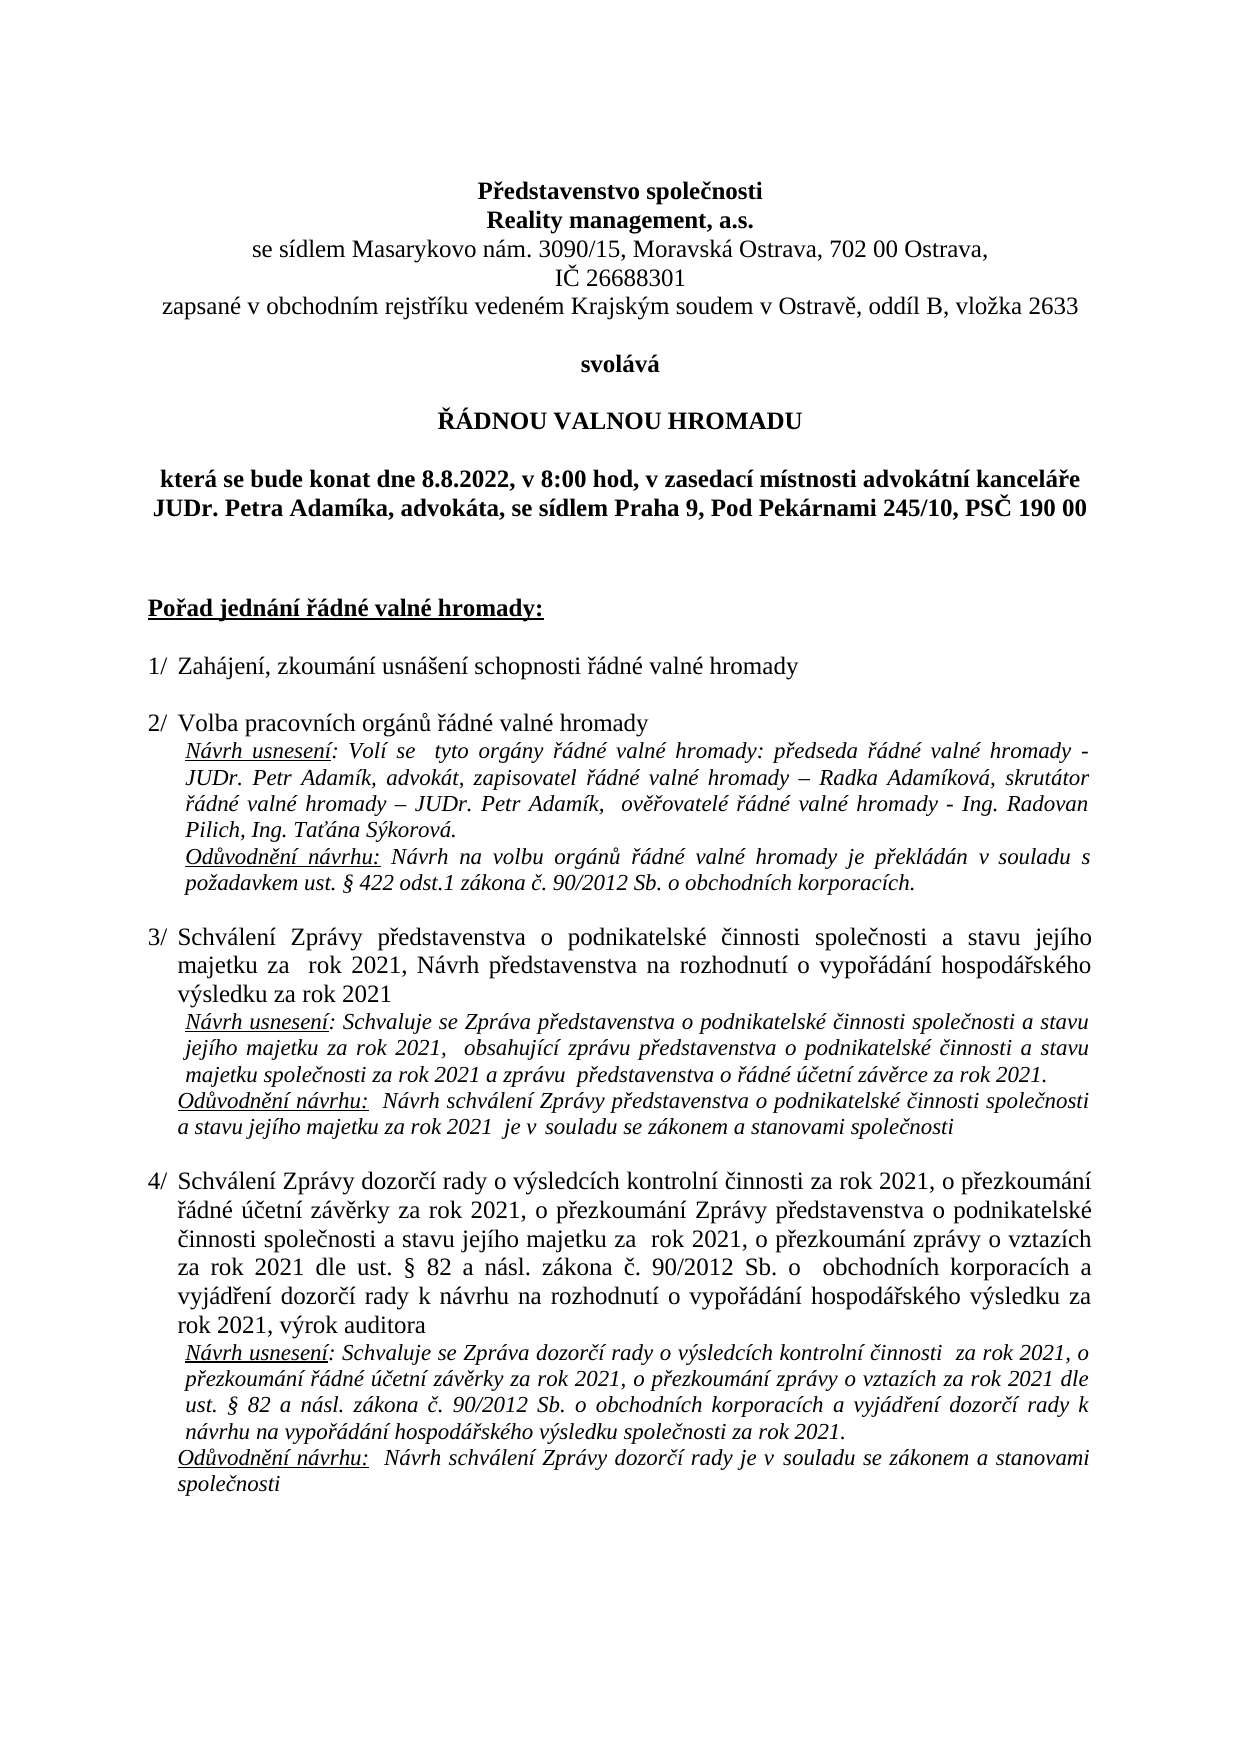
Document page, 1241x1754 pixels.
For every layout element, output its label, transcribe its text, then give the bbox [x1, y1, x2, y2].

text Pořad jednání řádné valné hromady: [148, 593, 1093, 622]
list Schválení Zprávy představenstva o podnikatelské činnosti společnosti a stavu jejího majetku za rok 2021, Návrh představenstva na rozhodnutí o vypořádání hospodářského výsledku za rok 2021 [148, 922, 1093, 1008]
text Návrh usnesení: Volí se tyto orgány řádné valné hromady: předseda řádné valné hromady -JUDr. Petr Adamík, advokát, zapisovatel řádné valné hromady – Radka Adamíková, skrutátor řádné valné hromady – JUDr. Petr Adamík, ověřovatelé řádné valné hromady - Ing. Radovan Pilich, Ing. Taťána Sýkorová. [185, 737, 1093, 843]
text Návrh usnesení: Schvaluje se Zpráva dozorčí rady o výsledcích kontrolní činnosti za rok 2021, o přezkoumání řádné účetní závěrky za rok 2021, o přezkoumání zprávy o vztazích za rok 2021 dle ust. § 82 a násl. zákona č. 90/2012 Sb. o obchodních korporacích a vyjádření dozorčí rady k návrhu na vypořádání hospodářského výsledku společnosti za rok 2021. [185, 1339, 1093, 1444]
text Odůvodnění návrhu: Návrh schválení Zprávy představenstva o podnikatelské činnosti společnosti a stavu jejího majetku za rok 2021 je v souladu se zákonem a stanovami společnosti [177, 1087, 1093, 1140]
text Odůvodnění návrhu: Návrh schválení Zprávy dozorčí rady je v souladu se zákonem a stanovami společnosti [177, 1444, 1093, 1497]
text se sídlem Masarykovo nám. 3090/15, Moravská Ostrava, 702 00 Ostrava, [148, 234, 1093, 263]
text která se bude konat dne 8.8.2022, v 8:00 hod, v zasedací místnosti advokátní kanceláře JUDr. Petra Adamíka, advokáta, se sídlem Praha 9, Pod Pekárnami 245/10, PSČ 190 00 [148, 464, 1093, 521]
list Zahájení, zkoumání usnášení schopnosti řádné valné hromady [148, 651, 1093, 680]
text svolává [148, 349, 1093, 378]
text IČ 26688301 [148, 263, 1093, 291]
text ŘÁDNOU VALNOU HROMADU [148, 406, 1093, 435]
text Odůvodnění návrhu: Návrh na volbu orgánů řádné valné hromady je překládán v souladu s požadavkem ust. § 422 odst.1 zákona č. 90/2012 Sb. o obchodních korporacích. [185, 843, 1093, 895]
title Reality management, a.s. [148, 205, 1093, 234]
list Schválení Zprávy dozorčí rady o výsledcích kontrolní činnosti za rok 2021, o přezkoumání řádné účetní závěrky za rok 2021, o přezkoumání Zprávy představenstva o podnikatelské činnosti společnosti a stavu jejího majetku za rok 2021, o přezkoumání zprávy o vztazích za rok 2021 dle ust. § 82 a násl. zákona č. 90/2012 Sb. o obchodních korporacích a vyjádření dozorčí rady k návrhu na rozhodnutí o vypořádání hospodářského výsledku za rok 2021, výrok auditora [148, 1166, 1093, 1339]
title Představenstvo společnosti [148, 176, 1093, 205]
text Návrh usnesení: Schvaluje se Zpráva představenstva o podnikatelské činnosti společnosti a stavu jejího majetku za rok 2021, obsahující zprávu představenstva o podnikatelské činnosti a stavu majetku společnosti za rok 2021 a zprávu představenstva o řádné účetní závěrce za rok 2021. [185, 1008, 1093, 1087]
list Volba pracovních orgánů řádné valné hromady [148, 708, 1093, 737]
text zapsané v obchodním rejstříku vedeném Krajským soudem v Ostravě, oddíl B, vložka 2633 [148, 291, 1093, 320]
